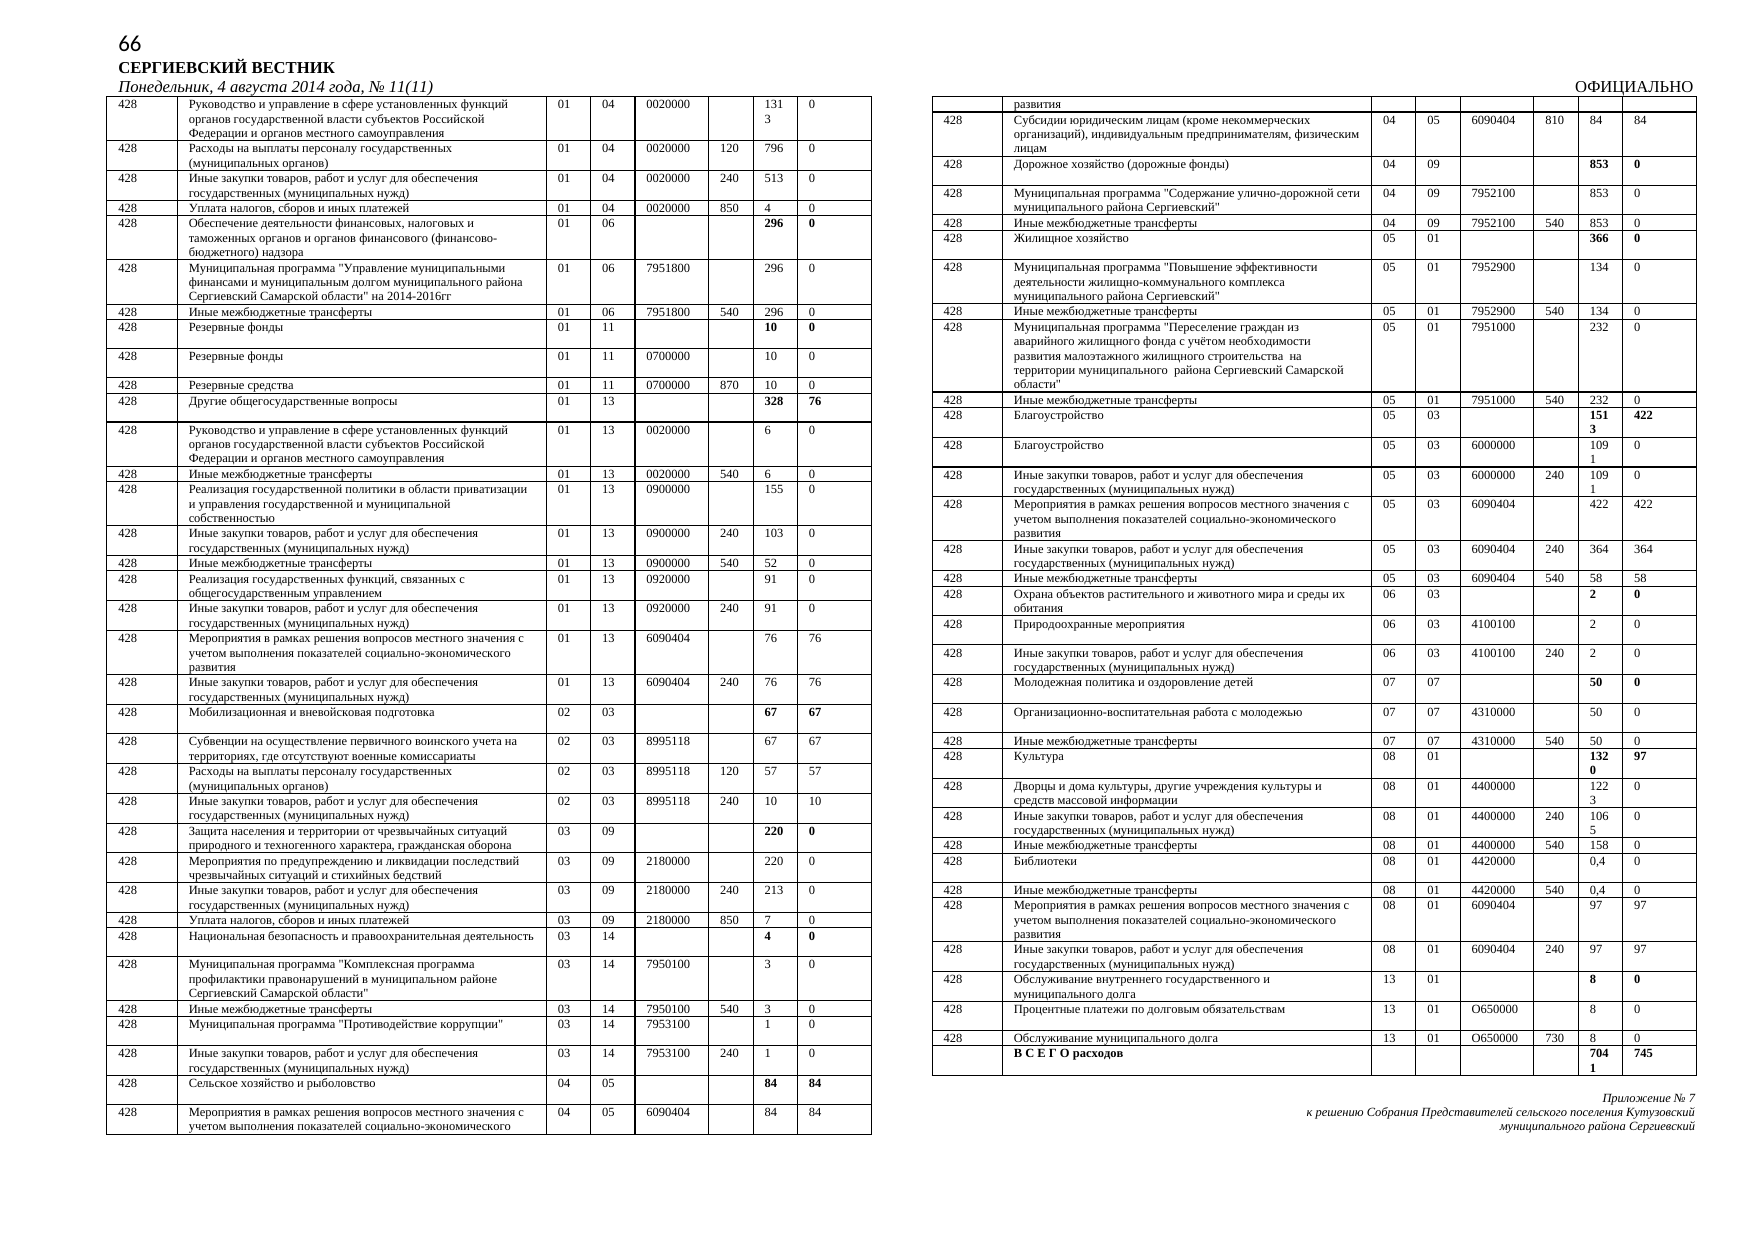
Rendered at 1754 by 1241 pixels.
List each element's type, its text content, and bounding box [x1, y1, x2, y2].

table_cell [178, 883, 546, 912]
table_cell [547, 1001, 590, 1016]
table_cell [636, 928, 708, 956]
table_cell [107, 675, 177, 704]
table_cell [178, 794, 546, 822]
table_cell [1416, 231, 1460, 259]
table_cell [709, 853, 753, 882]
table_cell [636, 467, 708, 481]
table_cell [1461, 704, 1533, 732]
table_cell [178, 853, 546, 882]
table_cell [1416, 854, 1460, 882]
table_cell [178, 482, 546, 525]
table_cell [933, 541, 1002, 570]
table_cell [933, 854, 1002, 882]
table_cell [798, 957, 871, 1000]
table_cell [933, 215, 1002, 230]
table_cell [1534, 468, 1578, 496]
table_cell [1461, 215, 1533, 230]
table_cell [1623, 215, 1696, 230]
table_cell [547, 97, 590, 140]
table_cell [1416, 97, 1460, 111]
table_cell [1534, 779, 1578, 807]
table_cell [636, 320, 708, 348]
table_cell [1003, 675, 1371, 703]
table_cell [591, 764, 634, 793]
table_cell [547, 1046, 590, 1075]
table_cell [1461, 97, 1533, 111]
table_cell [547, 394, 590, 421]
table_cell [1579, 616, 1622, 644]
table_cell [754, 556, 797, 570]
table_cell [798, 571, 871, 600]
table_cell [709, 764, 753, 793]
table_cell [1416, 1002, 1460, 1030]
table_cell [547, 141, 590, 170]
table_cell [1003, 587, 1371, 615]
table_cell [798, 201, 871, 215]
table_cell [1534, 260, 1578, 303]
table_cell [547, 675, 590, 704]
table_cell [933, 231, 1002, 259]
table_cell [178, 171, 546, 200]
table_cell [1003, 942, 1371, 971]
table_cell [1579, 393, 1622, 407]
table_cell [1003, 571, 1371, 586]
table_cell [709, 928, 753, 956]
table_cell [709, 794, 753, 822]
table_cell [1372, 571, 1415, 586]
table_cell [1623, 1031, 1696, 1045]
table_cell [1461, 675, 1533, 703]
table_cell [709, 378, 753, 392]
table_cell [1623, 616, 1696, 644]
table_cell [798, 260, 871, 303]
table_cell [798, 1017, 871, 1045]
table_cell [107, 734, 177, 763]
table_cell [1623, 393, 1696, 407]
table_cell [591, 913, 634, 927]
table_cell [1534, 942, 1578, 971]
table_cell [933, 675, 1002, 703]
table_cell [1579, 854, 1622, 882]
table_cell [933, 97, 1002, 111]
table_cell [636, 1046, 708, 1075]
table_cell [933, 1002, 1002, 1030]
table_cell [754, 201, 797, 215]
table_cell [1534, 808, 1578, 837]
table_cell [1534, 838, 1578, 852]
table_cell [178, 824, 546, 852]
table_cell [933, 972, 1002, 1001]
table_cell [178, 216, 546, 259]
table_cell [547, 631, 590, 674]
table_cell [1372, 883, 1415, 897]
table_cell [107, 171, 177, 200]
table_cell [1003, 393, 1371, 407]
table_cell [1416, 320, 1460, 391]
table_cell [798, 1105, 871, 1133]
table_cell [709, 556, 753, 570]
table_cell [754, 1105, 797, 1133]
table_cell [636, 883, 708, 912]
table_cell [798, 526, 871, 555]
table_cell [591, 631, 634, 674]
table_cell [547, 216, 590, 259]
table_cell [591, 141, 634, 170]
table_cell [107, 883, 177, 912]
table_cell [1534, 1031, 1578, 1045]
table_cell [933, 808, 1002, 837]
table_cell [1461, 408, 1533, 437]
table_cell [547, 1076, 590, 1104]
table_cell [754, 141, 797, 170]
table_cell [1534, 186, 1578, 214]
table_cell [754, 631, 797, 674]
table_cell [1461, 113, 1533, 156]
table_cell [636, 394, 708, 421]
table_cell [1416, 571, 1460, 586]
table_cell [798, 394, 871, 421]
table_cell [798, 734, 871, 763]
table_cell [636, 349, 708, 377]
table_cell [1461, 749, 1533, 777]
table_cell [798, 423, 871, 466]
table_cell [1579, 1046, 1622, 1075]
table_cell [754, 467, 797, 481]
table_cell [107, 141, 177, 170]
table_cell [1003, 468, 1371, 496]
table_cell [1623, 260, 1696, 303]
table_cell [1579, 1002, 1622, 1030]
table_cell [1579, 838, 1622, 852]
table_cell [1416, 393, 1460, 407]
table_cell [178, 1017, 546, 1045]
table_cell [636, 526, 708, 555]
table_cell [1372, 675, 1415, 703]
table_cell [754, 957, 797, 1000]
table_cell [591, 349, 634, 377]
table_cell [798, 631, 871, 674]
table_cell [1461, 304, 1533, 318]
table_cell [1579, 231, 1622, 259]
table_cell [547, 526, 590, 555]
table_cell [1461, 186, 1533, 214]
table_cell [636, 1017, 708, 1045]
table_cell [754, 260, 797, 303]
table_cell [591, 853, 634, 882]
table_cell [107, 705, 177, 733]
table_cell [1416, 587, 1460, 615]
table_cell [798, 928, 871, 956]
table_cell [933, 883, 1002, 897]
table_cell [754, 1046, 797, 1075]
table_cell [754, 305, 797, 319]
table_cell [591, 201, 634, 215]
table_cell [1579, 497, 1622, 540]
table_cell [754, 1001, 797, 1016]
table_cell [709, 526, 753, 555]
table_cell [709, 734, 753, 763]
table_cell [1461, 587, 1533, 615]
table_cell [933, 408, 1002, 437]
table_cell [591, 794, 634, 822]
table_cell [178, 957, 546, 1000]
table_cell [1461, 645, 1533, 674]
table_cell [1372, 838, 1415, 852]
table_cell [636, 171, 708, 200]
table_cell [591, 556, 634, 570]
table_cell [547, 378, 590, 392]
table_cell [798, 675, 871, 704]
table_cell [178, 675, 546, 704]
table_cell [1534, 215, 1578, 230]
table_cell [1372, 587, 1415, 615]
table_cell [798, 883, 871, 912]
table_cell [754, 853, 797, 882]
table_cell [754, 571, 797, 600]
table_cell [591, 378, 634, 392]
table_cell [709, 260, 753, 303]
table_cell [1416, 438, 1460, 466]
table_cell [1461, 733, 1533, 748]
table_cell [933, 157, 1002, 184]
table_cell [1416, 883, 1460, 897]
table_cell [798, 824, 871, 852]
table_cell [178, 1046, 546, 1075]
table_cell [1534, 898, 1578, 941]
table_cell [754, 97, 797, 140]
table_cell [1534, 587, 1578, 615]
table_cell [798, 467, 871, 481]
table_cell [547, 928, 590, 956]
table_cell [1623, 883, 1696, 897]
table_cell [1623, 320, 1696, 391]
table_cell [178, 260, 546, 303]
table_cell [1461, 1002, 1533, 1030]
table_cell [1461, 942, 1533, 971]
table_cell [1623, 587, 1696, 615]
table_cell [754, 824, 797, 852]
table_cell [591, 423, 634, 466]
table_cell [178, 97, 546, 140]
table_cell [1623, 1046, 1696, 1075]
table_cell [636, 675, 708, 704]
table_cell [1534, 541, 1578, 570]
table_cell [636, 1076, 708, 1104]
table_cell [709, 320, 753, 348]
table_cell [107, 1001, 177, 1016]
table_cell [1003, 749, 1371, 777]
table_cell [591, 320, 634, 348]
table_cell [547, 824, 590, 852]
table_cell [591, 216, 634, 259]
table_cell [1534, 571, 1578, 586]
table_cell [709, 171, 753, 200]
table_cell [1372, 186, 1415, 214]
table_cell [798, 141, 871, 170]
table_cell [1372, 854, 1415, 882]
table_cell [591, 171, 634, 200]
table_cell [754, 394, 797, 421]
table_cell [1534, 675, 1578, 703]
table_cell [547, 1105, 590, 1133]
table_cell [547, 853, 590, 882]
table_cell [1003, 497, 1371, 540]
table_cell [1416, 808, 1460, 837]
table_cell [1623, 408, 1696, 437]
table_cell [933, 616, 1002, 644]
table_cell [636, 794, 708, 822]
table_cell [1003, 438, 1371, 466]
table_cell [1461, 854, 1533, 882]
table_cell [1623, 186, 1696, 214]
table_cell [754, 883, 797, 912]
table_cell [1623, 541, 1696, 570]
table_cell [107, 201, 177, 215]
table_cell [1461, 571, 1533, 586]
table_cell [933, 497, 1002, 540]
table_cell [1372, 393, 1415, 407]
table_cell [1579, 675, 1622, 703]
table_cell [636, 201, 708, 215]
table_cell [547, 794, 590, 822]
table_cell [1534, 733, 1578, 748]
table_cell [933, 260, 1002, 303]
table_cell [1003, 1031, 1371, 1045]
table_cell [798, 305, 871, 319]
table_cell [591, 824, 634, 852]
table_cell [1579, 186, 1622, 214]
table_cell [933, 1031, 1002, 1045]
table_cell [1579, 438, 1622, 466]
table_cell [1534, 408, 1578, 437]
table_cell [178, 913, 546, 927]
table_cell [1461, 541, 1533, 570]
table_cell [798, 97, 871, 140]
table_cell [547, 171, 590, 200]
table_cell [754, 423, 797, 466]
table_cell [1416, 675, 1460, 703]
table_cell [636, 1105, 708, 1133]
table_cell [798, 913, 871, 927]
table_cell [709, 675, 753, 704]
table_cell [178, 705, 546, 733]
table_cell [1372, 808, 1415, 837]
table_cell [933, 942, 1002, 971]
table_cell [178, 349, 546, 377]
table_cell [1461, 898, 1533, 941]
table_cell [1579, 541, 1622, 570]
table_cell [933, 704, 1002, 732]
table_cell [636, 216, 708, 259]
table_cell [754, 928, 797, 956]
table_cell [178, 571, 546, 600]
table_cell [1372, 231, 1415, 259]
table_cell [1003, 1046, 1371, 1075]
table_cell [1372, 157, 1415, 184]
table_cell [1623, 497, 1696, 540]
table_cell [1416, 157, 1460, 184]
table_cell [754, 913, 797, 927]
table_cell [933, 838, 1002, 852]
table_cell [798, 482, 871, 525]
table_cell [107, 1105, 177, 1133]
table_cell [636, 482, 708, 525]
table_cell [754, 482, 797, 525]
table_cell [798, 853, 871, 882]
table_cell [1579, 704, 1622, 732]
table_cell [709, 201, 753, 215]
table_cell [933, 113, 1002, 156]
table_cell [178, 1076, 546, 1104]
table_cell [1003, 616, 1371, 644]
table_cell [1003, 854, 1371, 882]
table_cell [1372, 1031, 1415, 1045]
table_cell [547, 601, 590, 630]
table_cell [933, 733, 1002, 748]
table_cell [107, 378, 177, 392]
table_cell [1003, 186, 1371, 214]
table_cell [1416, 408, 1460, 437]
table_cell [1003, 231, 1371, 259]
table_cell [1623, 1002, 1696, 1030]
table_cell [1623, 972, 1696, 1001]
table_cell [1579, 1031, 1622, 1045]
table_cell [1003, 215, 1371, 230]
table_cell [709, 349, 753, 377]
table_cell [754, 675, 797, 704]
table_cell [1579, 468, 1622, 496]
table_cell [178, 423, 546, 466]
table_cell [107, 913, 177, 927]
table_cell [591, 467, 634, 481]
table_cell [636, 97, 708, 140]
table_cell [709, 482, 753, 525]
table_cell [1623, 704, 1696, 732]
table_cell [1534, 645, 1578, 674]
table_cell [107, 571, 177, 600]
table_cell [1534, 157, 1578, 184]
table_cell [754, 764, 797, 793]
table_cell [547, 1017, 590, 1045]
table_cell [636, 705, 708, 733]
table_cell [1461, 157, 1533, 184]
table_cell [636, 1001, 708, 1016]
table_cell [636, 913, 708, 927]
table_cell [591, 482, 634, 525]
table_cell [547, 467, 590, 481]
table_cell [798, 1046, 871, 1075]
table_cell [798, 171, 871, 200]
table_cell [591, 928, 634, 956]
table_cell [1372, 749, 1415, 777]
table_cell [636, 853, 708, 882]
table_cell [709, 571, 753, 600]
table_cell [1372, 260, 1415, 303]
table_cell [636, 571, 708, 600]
text Приложение № 7 [943, 1090, 1695, 1105]
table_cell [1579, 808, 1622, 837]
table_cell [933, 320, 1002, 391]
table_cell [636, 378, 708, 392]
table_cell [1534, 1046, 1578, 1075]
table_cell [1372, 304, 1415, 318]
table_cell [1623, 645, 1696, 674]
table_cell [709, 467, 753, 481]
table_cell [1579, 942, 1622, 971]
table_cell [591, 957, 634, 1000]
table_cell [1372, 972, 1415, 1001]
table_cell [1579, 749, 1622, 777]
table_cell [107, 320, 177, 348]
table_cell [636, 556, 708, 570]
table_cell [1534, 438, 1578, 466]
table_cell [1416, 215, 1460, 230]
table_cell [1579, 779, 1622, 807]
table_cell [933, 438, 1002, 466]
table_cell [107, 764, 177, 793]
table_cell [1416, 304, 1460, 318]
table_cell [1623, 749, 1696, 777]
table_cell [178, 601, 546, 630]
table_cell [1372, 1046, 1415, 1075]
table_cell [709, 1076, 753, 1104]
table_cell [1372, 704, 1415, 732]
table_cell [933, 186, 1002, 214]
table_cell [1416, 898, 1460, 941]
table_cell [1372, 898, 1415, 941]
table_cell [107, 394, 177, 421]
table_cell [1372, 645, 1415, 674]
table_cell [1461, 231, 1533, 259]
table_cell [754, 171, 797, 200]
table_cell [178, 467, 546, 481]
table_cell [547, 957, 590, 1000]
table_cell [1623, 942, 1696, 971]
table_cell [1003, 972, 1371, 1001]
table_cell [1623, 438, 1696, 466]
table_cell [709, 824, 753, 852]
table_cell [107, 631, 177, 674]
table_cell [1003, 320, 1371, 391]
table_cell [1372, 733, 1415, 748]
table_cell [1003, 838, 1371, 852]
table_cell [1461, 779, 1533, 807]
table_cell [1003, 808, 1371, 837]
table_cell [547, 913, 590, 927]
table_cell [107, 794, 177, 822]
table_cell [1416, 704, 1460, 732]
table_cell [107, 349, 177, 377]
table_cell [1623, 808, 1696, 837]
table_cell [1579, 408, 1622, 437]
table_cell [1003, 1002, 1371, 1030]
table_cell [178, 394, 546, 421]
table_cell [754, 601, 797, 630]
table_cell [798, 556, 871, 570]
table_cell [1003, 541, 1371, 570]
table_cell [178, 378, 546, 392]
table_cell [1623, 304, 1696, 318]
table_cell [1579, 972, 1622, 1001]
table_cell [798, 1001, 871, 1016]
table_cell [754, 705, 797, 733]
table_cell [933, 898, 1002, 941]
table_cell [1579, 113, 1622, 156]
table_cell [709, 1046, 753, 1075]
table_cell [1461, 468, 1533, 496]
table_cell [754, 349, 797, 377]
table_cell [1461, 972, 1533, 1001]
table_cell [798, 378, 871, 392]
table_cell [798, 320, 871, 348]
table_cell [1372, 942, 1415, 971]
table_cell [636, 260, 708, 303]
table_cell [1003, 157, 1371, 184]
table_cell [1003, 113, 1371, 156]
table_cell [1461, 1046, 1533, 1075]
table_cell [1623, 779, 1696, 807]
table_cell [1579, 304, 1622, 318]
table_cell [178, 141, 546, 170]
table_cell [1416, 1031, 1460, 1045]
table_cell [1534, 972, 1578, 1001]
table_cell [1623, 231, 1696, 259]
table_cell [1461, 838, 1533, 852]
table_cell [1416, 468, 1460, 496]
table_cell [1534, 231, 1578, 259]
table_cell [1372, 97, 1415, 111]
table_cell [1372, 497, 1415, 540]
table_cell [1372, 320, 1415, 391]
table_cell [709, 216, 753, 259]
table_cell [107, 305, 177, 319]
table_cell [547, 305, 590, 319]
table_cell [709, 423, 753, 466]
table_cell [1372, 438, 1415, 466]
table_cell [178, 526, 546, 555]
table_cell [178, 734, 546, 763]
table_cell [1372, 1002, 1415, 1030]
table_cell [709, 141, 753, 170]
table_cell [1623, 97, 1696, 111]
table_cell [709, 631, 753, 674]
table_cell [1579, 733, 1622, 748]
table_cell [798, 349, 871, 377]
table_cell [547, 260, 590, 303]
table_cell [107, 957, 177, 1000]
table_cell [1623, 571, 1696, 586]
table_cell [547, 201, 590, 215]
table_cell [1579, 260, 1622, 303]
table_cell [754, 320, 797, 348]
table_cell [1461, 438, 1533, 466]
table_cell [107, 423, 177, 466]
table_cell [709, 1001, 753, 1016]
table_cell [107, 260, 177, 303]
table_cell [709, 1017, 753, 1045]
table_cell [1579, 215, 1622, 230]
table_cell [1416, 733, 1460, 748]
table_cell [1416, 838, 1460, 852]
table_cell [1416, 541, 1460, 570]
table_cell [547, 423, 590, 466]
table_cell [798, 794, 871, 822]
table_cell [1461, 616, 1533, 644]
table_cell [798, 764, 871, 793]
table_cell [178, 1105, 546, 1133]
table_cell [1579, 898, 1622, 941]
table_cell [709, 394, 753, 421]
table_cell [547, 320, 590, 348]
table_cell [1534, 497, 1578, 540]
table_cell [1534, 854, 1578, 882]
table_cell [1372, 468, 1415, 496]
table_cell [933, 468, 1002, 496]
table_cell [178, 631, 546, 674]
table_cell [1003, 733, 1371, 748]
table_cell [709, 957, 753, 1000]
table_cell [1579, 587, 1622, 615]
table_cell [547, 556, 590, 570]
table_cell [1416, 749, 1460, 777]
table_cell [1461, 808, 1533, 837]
text к решению Собрания Представителей сельского поселения Кутузовский [943, 1105, 1695, 1119]
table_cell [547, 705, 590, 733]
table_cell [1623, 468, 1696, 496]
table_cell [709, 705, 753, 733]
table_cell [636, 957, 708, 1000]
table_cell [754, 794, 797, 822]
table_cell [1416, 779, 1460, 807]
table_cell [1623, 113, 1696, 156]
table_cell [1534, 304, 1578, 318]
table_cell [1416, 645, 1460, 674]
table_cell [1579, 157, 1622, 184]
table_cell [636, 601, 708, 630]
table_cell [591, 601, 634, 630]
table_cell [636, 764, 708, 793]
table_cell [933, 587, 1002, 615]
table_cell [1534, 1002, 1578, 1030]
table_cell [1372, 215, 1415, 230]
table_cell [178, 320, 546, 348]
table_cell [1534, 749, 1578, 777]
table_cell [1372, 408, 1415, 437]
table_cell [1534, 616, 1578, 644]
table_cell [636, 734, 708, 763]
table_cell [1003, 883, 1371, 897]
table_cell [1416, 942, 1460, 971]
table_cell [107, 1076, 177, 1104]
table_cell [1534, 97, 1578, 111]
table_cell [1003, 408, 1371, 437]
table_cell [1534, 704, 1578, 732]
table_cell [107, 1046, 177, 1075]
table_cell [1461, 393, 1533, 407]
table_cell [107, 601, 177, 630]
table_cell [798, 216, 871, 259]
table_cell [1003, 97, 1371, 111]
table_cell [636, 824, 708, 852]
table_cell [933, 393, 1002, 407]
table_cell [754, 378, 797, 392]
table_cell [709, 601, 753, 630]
text муниципального района Сергиевский [943, 1119, 1695, 1133]
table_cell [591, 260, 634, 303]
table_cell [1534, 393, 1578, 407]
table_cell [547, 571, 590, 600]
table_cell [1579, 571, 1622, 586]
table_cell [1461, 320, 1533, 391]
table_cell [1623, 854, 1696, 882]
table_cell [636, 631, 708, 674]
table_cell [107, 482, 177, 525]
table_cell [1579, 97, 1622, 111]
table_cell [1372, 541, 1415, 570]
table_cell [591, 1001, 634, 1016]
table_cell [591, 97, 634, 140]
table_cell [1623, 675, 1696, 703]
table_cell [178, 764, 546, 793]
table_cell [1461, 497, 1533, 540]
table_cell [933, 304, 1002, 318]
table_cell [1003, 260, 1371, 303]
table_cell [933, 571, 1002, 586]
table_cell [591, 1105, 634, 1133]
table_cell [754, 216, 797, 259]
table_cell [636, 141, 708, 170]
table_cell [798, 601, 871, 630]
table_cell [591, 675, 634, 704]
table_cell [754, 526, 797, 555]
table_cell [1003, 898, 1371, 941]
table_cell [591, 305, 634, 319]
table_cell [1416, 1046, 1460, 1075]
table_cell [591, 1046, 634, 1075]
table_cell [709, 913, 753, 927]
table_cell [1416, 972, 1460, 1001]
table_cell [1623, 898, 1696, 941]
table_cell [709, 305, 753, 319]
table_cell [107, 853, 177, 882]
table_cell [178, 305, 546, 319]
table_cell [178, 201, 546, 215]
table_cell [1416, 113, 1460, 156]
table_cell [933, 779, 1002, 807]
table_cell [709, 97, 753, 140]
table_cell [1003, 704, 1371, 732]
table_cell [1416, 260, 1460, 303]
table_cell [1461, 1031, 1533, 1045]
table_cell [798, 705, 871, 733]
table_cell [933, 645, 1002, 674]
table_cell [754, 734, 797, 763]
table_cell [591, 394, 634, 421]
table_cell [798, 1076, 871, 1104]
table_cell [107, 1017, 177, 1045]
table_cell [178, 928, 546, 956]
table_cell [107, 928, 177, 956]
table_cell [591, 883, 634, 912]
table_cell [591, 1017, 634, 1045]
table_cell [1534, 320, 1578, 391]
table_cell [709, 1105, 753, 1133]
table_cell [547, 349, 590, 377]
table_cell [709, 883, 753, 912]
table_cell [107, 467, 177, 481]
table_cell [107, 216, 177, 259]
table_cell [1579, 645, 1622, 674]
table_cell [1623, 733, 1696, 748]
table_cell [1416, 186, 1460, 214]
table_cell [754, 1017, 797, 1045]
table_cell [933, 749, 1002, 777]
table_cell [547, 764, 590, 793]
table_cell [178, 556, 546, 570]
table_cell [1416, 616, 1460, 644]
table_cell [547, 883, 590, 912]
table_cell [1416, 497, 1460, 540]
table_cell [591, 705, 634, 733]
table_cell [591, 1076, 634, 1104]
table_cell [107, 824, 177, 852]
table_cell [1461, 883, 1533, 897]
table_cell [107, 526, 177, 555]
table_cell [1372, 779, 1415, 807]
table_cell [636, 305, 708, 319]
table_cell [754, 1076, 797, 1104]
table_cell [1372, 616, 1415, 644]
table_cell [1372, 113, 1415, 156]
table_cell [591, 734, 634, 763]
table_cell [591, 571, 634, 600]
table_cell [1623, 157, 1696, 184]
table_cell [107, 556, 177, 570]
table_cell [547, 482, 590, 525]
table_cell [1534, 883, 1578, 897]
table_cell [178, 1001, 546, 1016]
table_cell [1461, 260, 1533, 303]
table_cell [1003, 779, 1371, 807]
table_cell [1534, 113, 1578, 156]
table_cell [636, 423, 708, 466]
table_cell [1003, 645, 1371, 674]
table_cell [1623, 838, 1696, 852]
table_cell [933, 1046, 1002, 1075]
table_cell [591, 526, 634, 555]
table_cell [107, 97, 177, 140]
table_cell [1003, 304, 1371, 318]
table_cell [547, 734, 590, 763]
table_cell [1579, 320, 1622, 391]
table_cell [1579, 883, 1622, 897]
